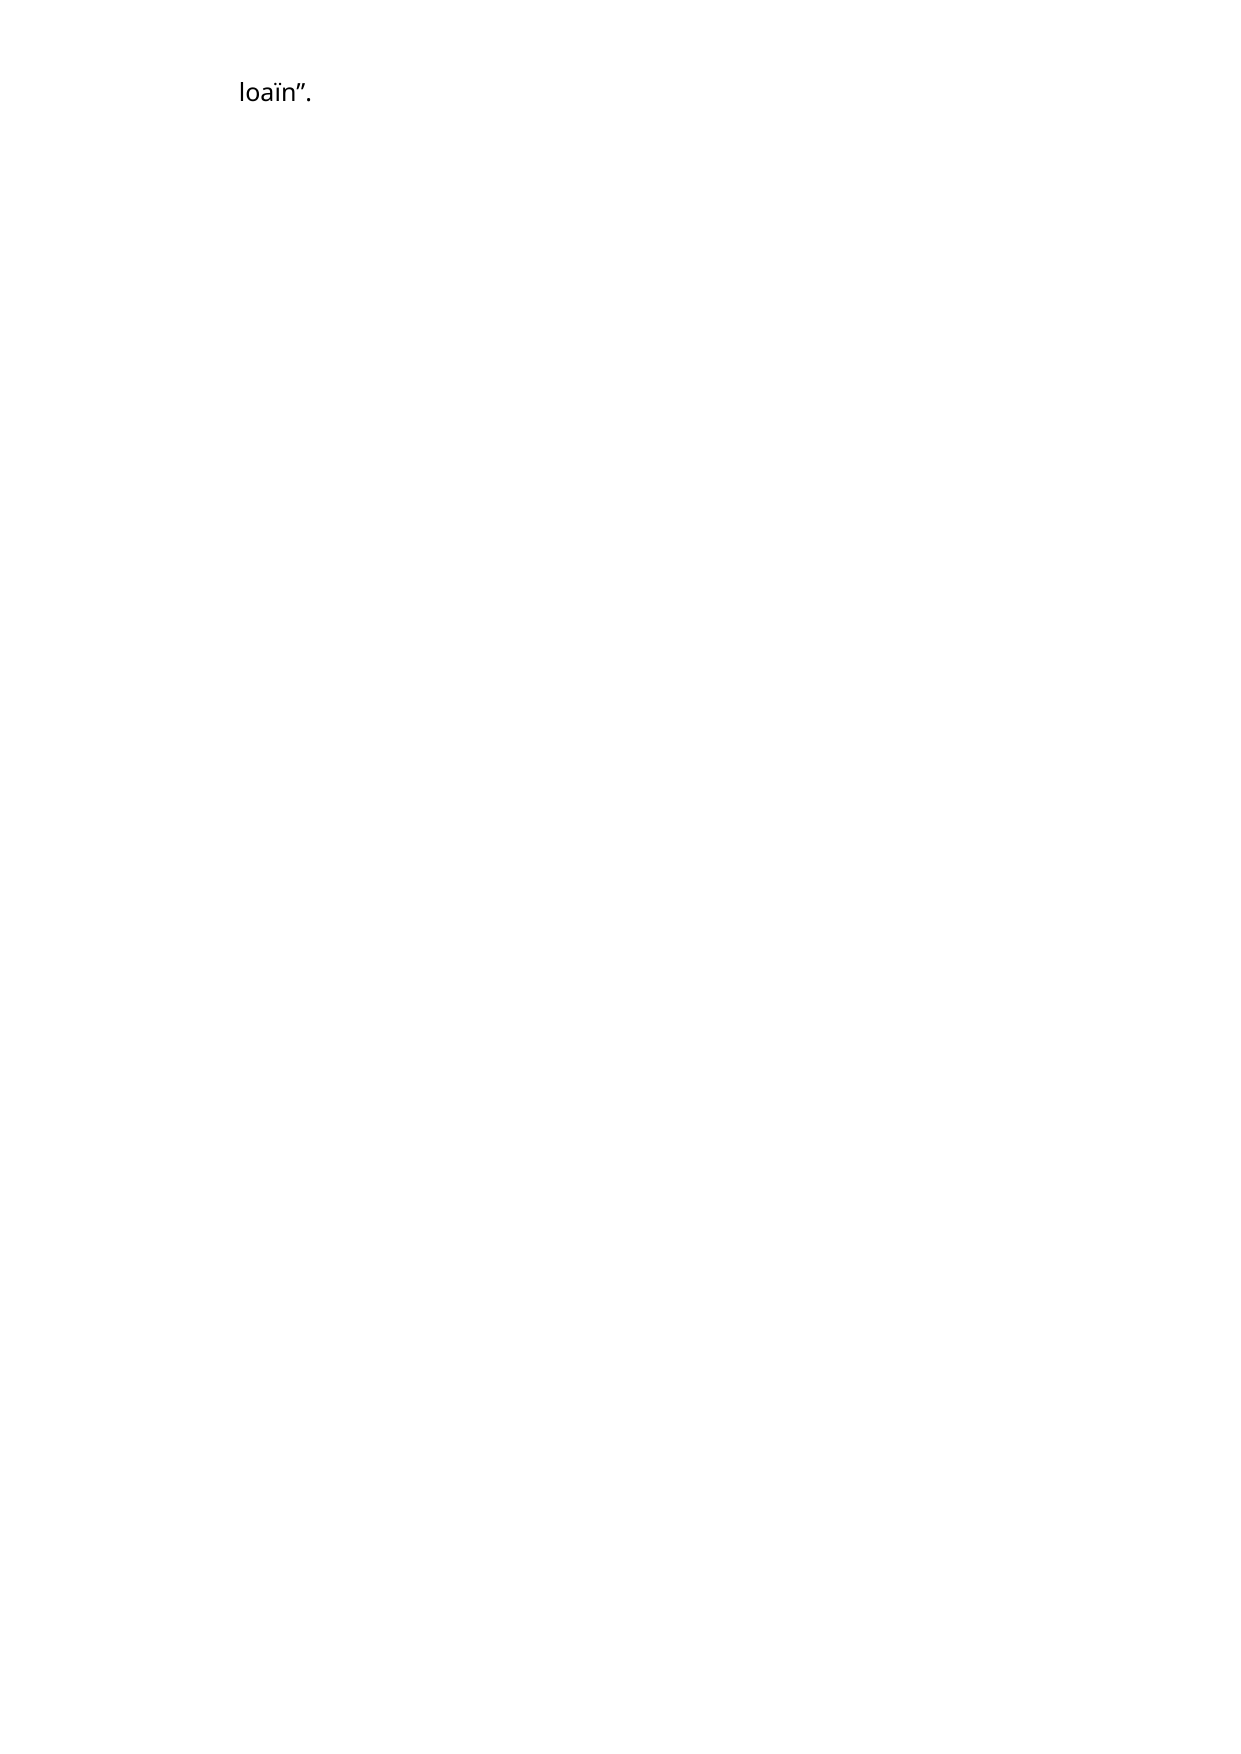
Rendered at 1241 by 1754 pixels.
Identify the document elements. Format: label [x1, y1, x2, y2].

text [239, 75, 993, 109]
